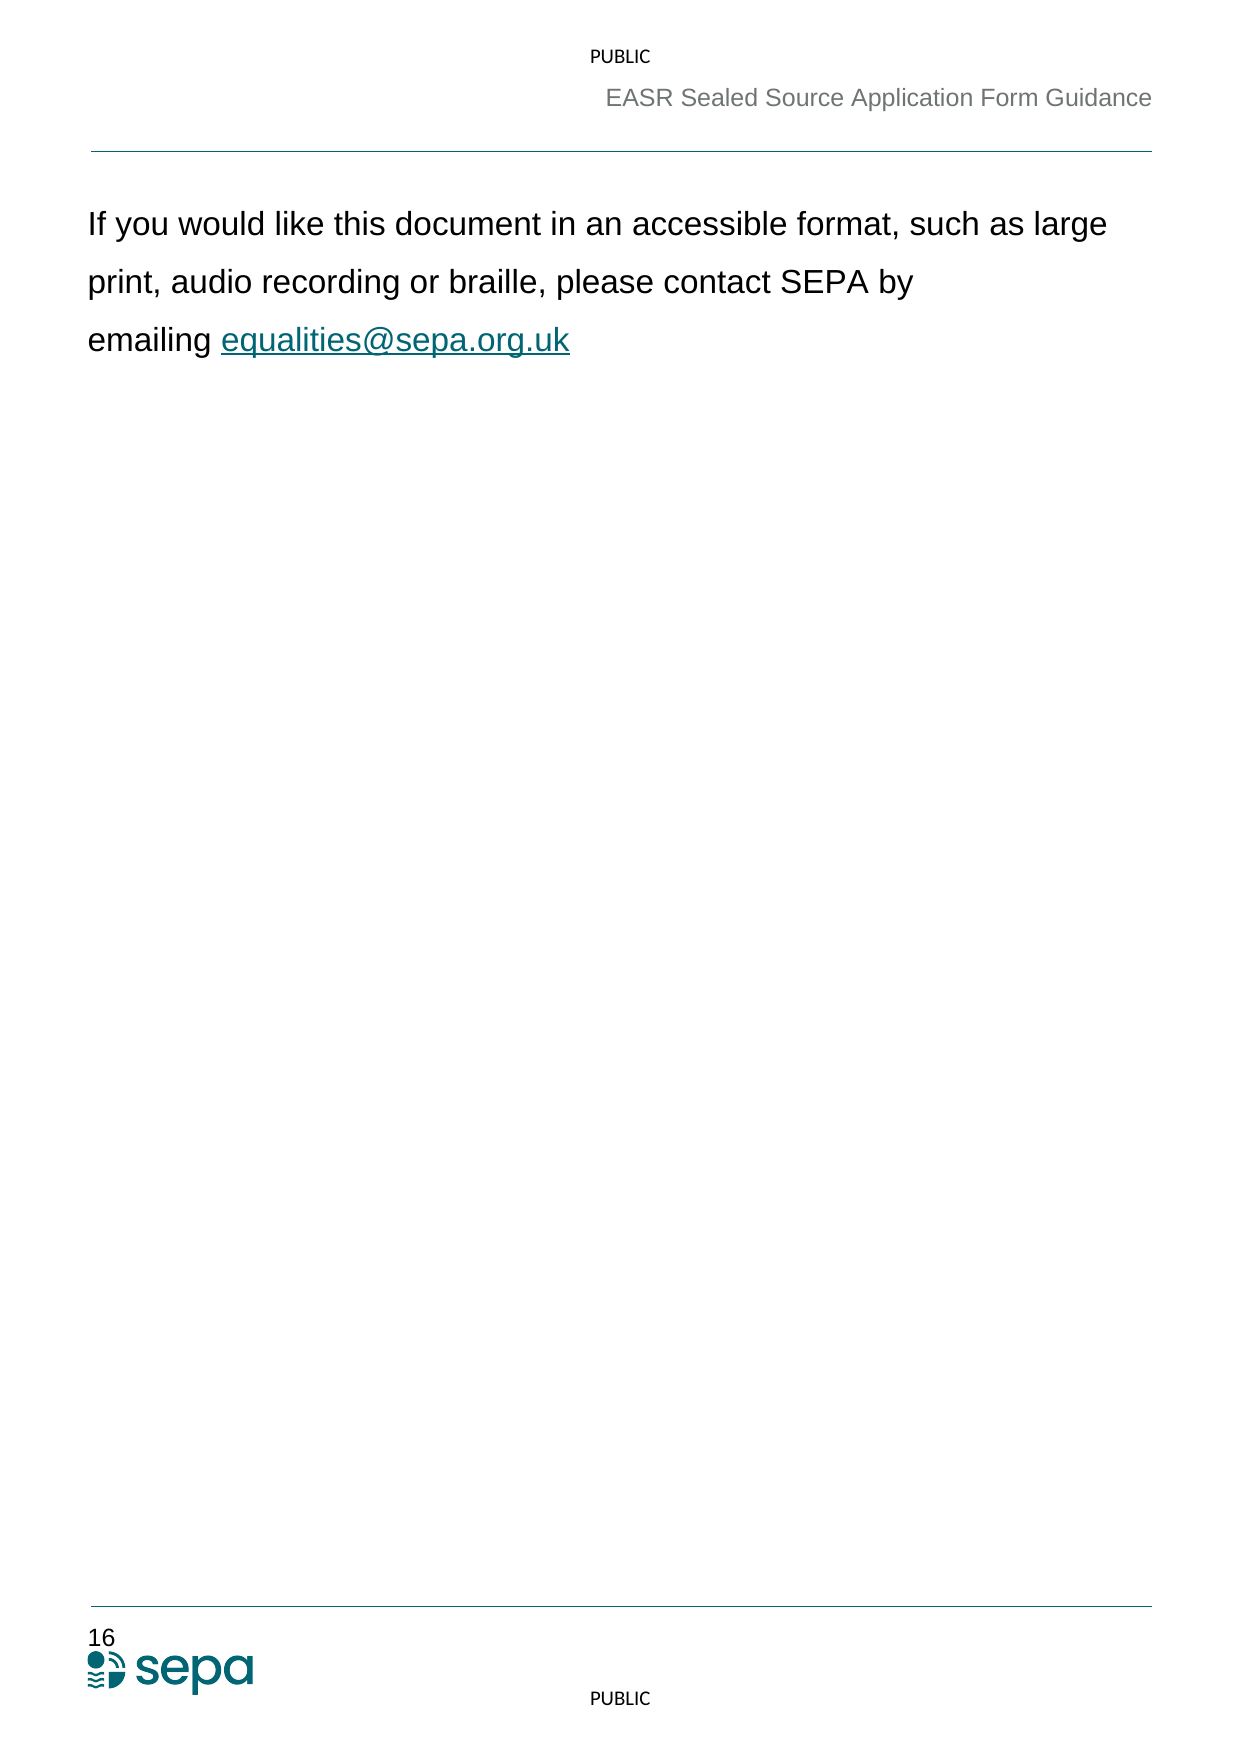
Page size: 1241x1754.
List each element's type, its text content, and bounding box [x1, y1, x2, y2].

text If you would like this document in an accessible format, such as large print, audio recording or braille, please contact SEPA by emailing equalities@sepa.org.uk [87, 204, 1153, 358]
picture [87, 1651, 253, 1695]
